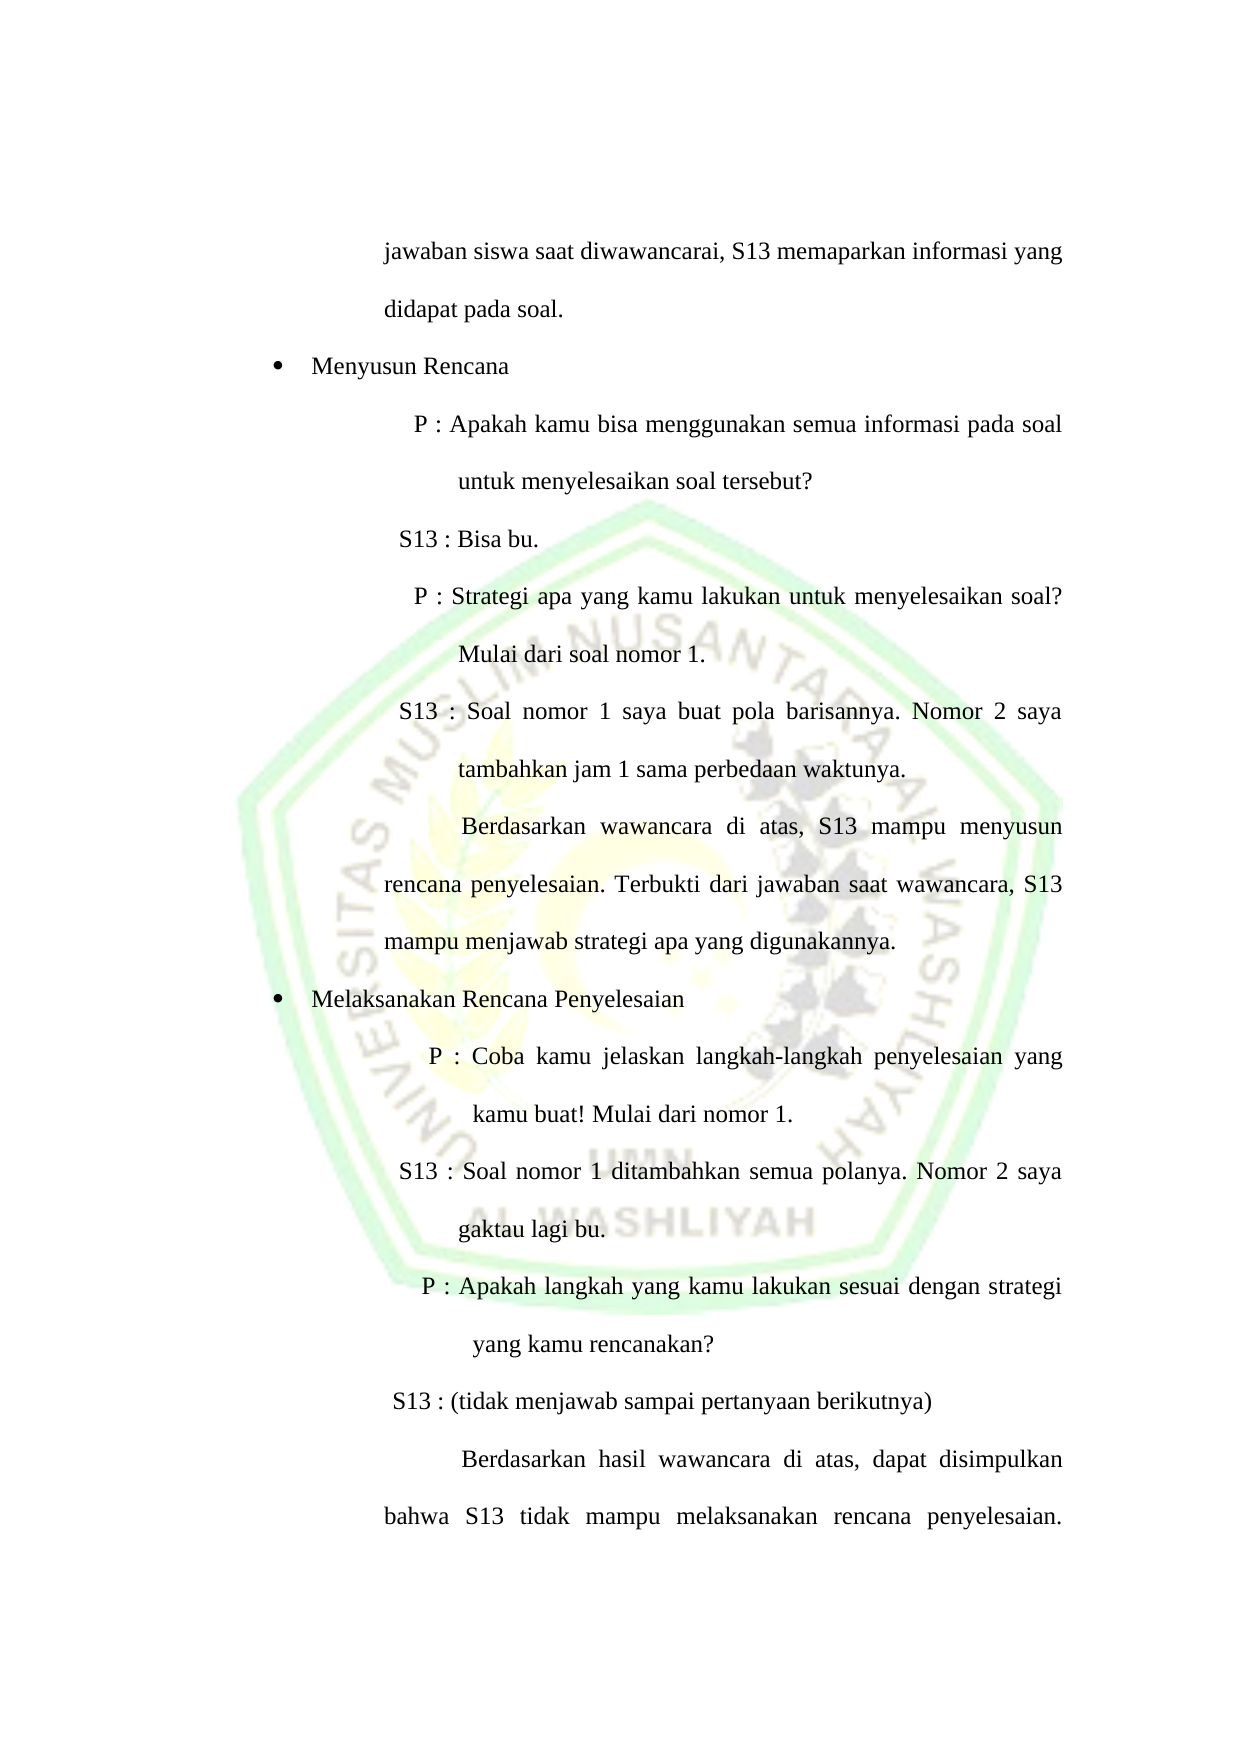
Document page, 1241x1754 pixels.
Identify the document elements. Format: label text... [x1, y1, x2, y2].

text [384, 236, 1063, 322]
list S13 : (tidak menjawab sampai pertanyaan berikutnya) [392, 1386, 1063, 1415]
list P : Strategi apa yang kamu lakukan untuk menyelesaikan soal? Mulai dari soal nomor 1. [413, 581, 1063, 667]
list Menyusun Rencana [274, 351, 1063, 380]
list S13 : Bisa bu. [399, 524, 1063, 552]
list P : Coba kamu jelaskan langkah-langkah penyelesaian yang kamu buat! Mulai dari nomor 1. [428, 1041, 1063, 1127]
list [384, 1444, 1063, 1530]
list P : Apakah langkah yang kamu lakukan sesuai dengan strategi yang kamu rencanakan? [421, 1271, 1063, 1357]
list S13 : Soal nomor 1 ditambahkan semua polanya. Nomor 2 saya gaktau lagi bu. [399, 1156, 1063, 1242]
list S13 : Soal nomor 1 saya buat pola barisannya. Nomor 2 saya tambahkan jam 1 sama perbedaan waktunya. [399, 696, 1063, 782]
list Melaksanakan Rencana Penyelesaian [274, 984, 1063, 1012]
text Berdasarkan wawancara di atas, S13 mampu menyusun rencana penyelesaian. Terbukti dari jawaban saat wawancara, S13 mampu menjawab strategi apa yang digunakannya. [384, 811, 1063, 955]
list P : Apakah kamu bisa menggunakan semua informasi pada soal untuk menyelesaikan soal tersebut? [413, 409, 1063, 495]
